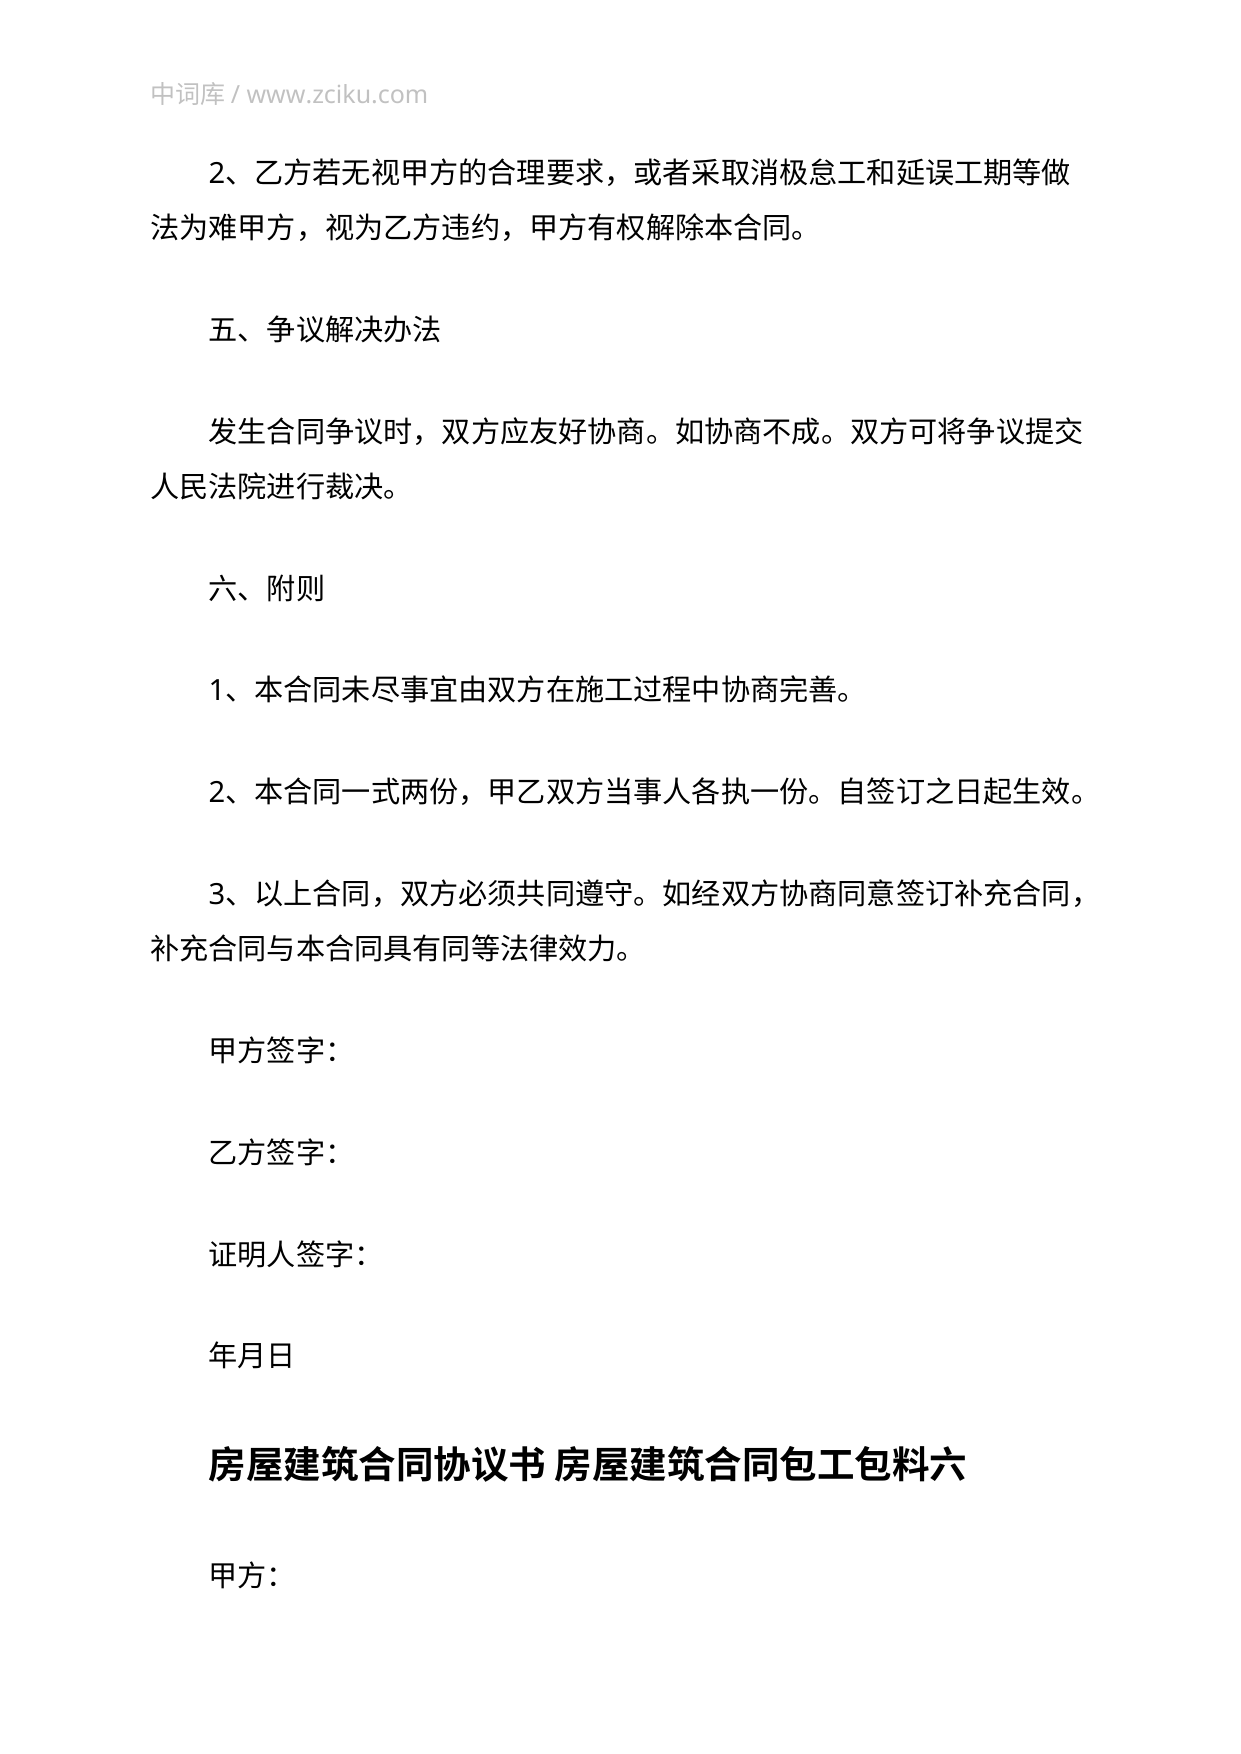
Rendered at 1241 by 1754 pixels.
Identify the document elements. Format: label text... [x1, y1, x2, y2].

text 甲方签字： [150, 1028, 1090, 1070]
text 1、本合同未尽事宜由双方在施工过程中协商完善。 [150, 667, 1090, 709]
text 五、争议解决办法 [150, 307, 1090, 349]
text 六、附则 [150, 565, 1090, 607]
text 2、本合同一式两份，甲乙双方当事人各执一份。自签订之日起生效。 [150, 769, 1090, 811]
text 甲方： [150, 1552, 1090, 1594]
text 乙方签字： [150, 1129, 1090, 1172]
text 年月日 [150, 1333, 1090, 1375]
text 发生合同争议时，双方应友好协商。如协商不成。双方可将争议提交人民法院进行裁决。 [150, 408, 1090, 506]
text 3、以上合同，双方必须共同遵守。如经双方协商同意签订补充合同，补充合同与本合同具有同等法律效力。 [150, 871, 1090, 968]
text 2、乙方若无视甲方的合理要求，或者采取消极怠工和延误工期等做法为难甲方，视为乙方违约，甲方有权解除本合同。 [150, 150, 1090, 247]
text 房屋建筑合同协议书 房屋建筑合同包工包料六 [150, 1435, 1090, 1489]
text 证明人签字： [150, 1231, 1090, 1273]
